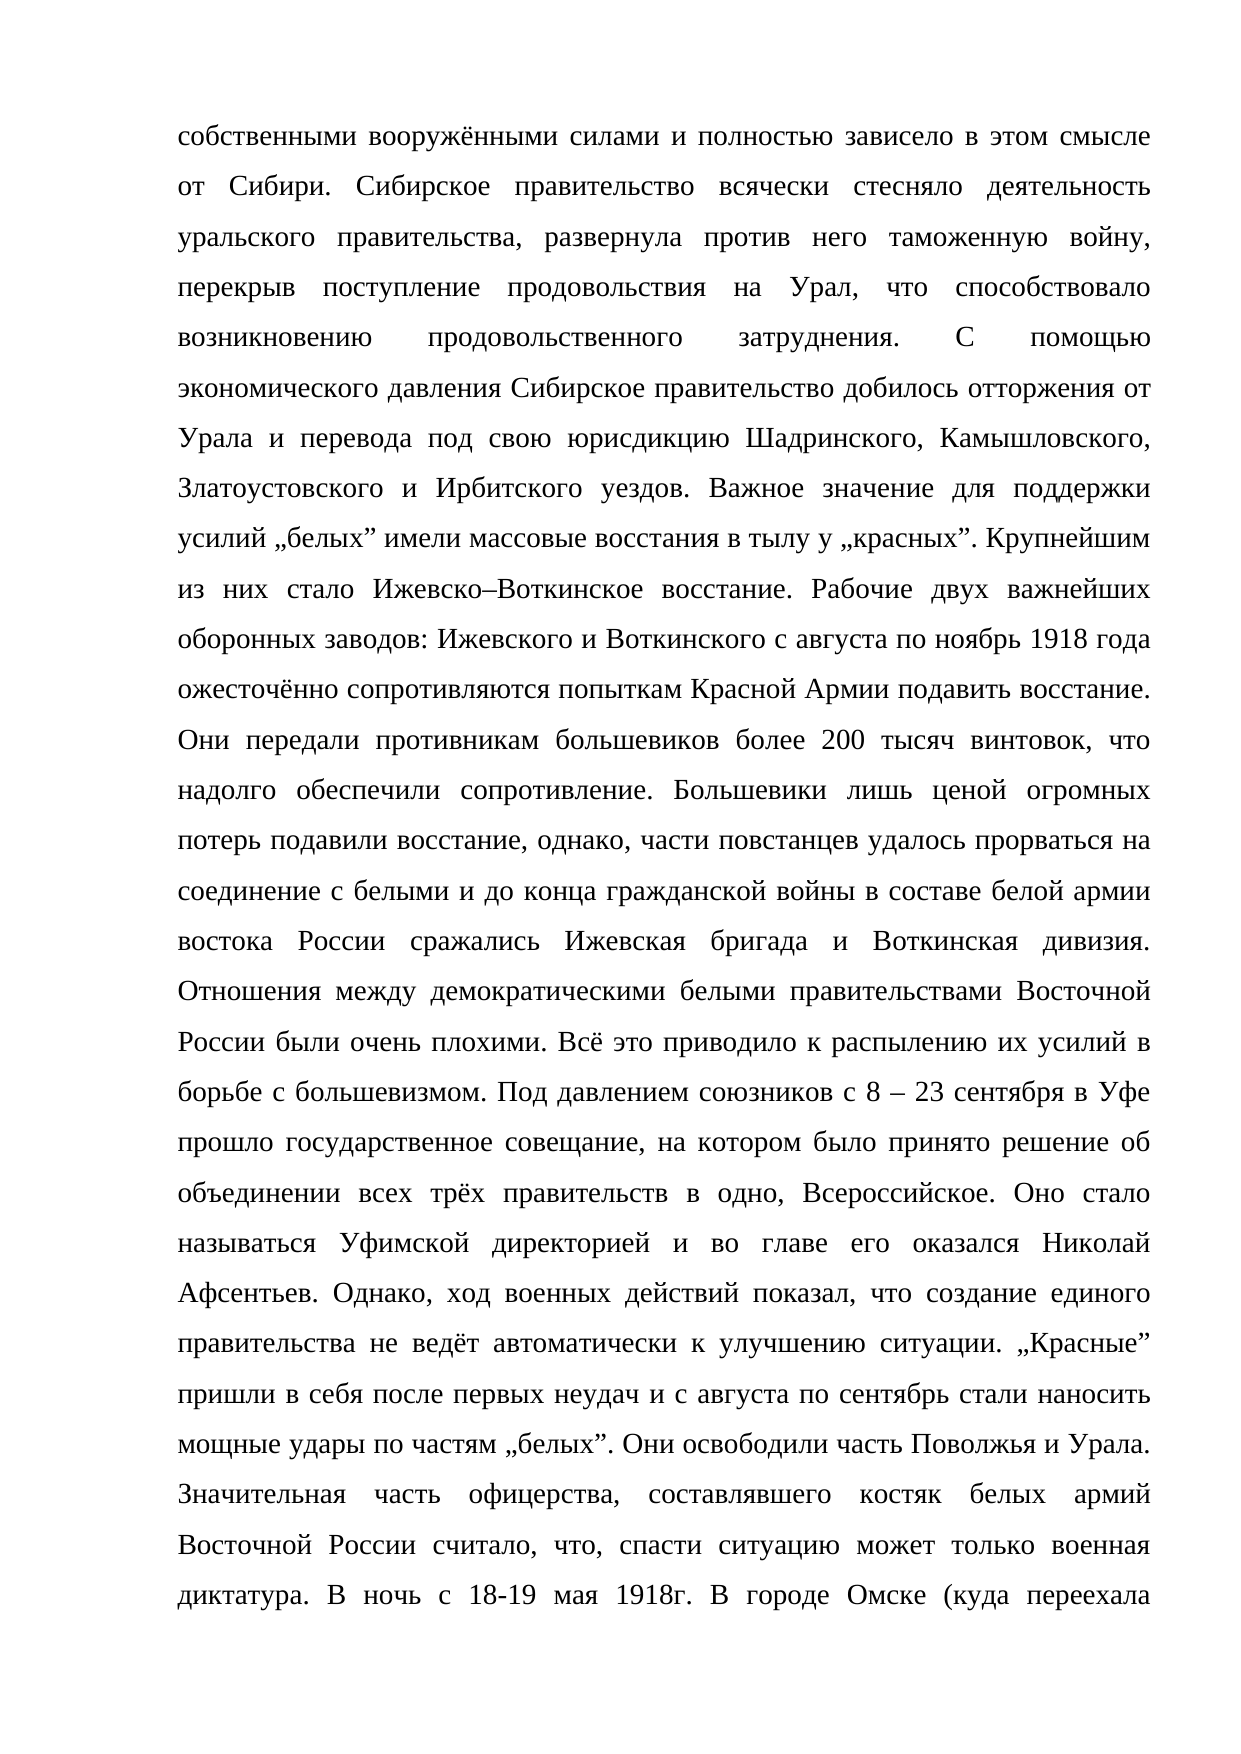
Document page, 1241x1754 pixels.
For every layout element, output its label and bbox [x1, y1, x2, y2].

text [177, 118, 1152, 1611]
